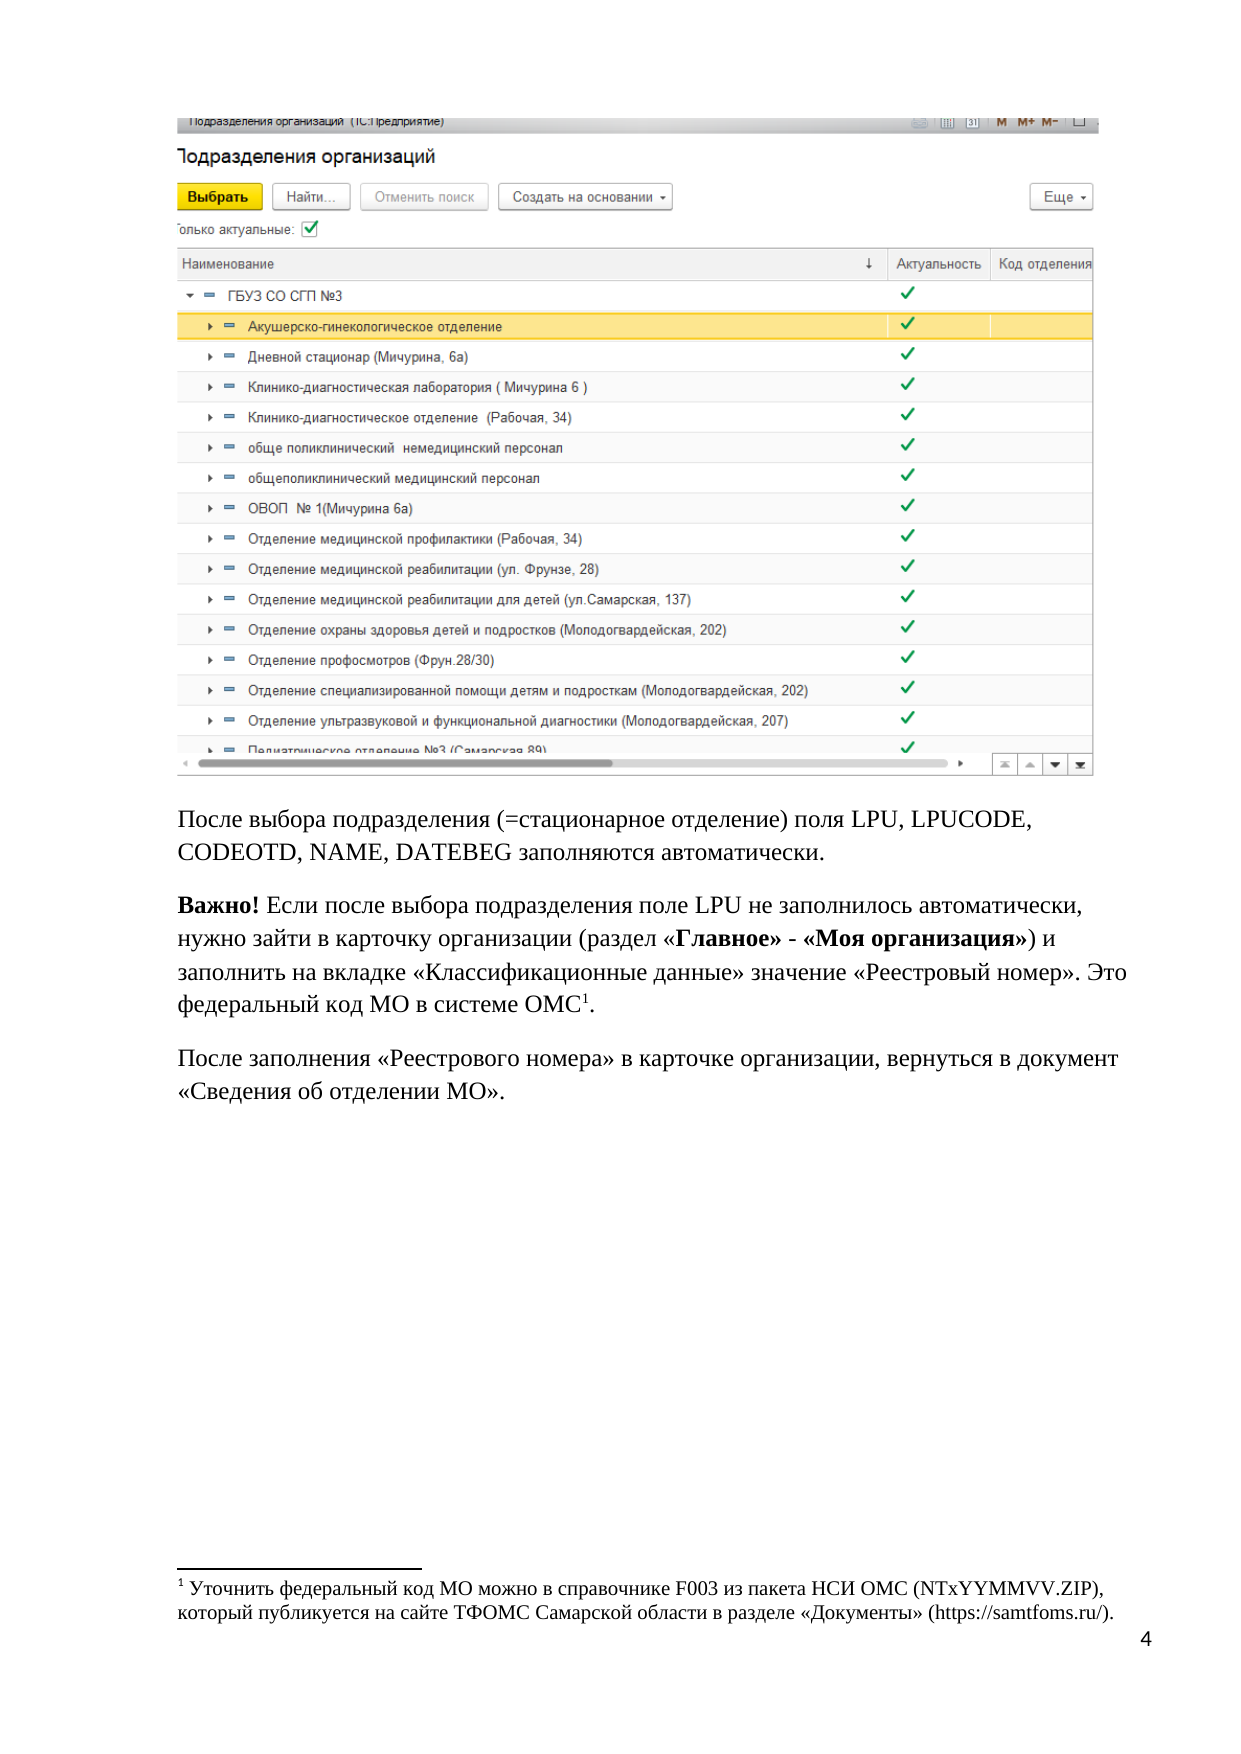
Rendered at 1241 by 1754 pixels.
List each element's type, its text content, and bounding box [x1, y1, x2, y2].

text После заполнения «Реестрового номера» в карточке организации, вернуться в документ «Сведения об отделении МО». [177, 1043, 1152, 1105]
text После выбора подразделения (=стационарное отделение) поля LPU, LPUCODE, CODEOTD, NAME, DATEBEG заполняются автоматически. [177, 804, 1152, 865]
text Важно! Если после выбора подразделения поле LPU не заполнилось автоматически, нужно зайти в карточку организации (раздел «Главное» - «Моя организация») и заполнить на вкладке «Классификационные данные» значение «Реестровый номер». Это федеральный код МО в системе ОМС. [177, 891, 1152, 1018]
picture [177, 118, 1152, 779]
